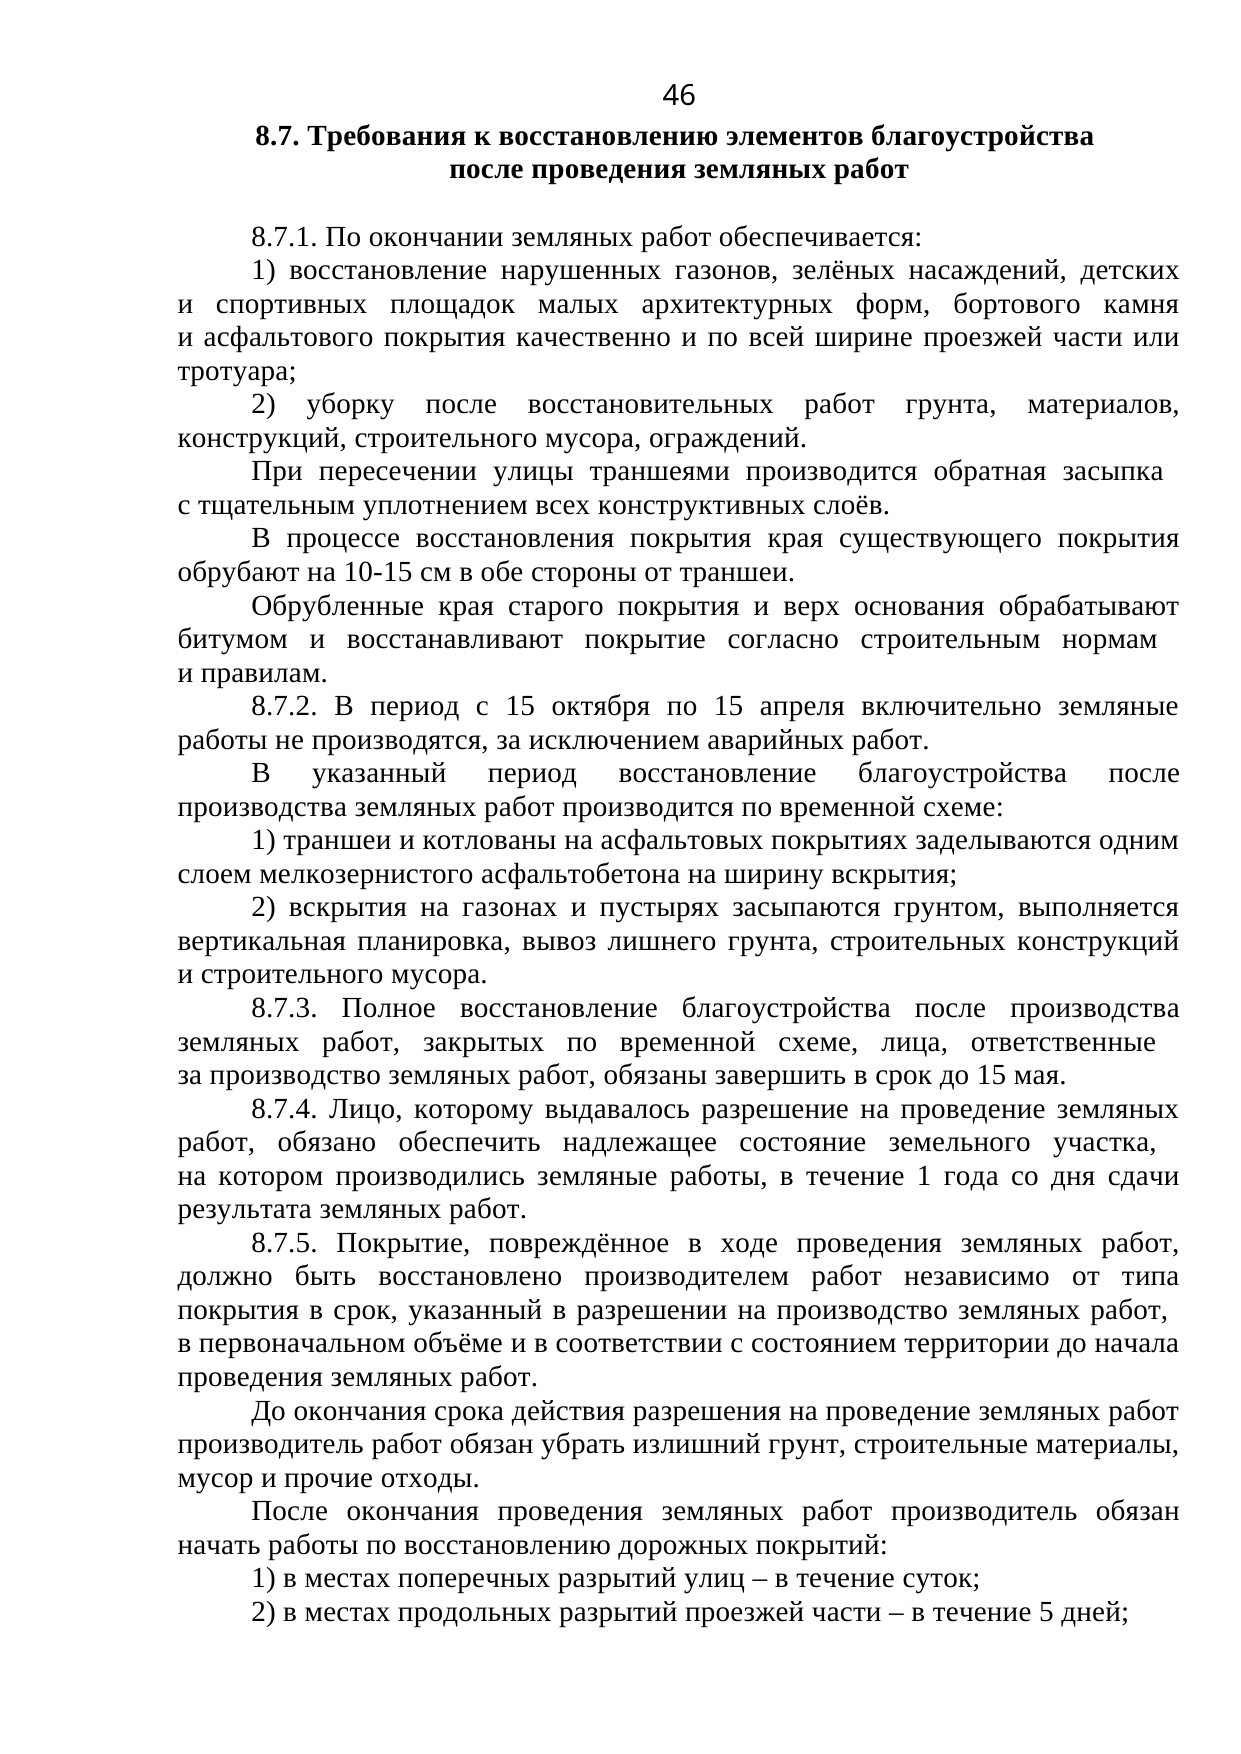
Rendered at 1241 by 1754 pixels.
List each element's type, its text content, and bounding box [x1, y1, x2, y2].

text 2) в местах продольных разрытий проезжей части – в течение 5 дней; [177, 1594, 1181, 1627]
text В процессе восстановления покрытия края существующего покрытия обрубают на 10-15 см в обе стороны от траншеи. [177, 521, 1181, 588]
text Обрубленные края старого покрытия и верх основания обрабатывают битумом и восстанавливают покрытие согласно строительным нормам и правилам. [177, 588, 1181, 688]
text После окончания проведения земляных работ производитель обязан начать работы по восстановлению дорожных покрытий: [177, 1493, 1181, 1560]
text 2) вскрытия на газонах и пустырях засыпаются грунтом, выполняется вертикальная планировка, вывоз лишнего грунта, строительных конструкций и строительного мусора. [177, 889, 1181, 990]
text 8.7.3. Полное восстановление благоустройства после производства земляных работ, закрытых по временной схеме, лица, ответственные за производство земляных работ, обязаны завершить в срок до 15 мая. [177, 990, 1181, 1091]
text 1) в местах поперечных разрытий улиц – в течение суток; [177, 1560, 1181, 1594]
text 2) уборку после восстановительных работ грунта, материалов, конструкций, строительного мусора, ограждений. [177, 386, 1181, 453]
text До окончания срока действия разрешения на проведение земляных работ производитель работ обязан убрать излишний грунт, строительные материалы, мусор и прочие отходы. [177, 1393, 1181, 1493]
text 1) восстановление нарушенных газонов, зелёных насаждений, детских и спортивных площадок малых архитектурных форм, бортового камня и асфальтового покрытия качественно и по всей ширине проезжей части или тротуара; [177, 252, 1181, 386]
text 8.7.1. По окончании земляных работ обеспечивается: [177, 219, 1181, 252]
text 8.7.2. В период с 15 октября по 15 апреля включительно земляные работы не производятся, за исключением аварийных работ. [177, 688, 1181, 755]
text 8.7. Требования к восстановлению элементов благоустройства после проведения земляных работ [177, 118, 1181, 185]
text При пересечении улицы траншеями производится обратная засыпка с тщательным уплотнением всех конструктивных слоёв. [177, 453, 1181, 521]
text В указанный период восстановление благоустройства после производства земляных работ производится по временной схеме: [177, 755, 1181, 822]
text 8.7.4. Лицо, которому выдавалось разрешение на проведение земляных работ, обязано обеспечить надлежащее состояние земельного участка, на котором производились земляные работы, в течение 1 года со дня сдачи результата земляных работ. [177, 1091, 1181, 1225]
text 8.7.5. Покрытие, повреждённое в ходе проведения земляных работ, должно быть восстановлено производителем работ независимо от типа покрытия в срок, указанный в разрешении на производство земляных работ, в первоначальном объёме и в соответствии с состоянием территории до начала проведения земляных работ. [177, 1225, 1181, 1393]
text 1) траншеи и котлованы на асфальтовых покрытиях заделываются одним слоем мелкозернистого асфальтобетона на ширину вскрытия; [177, 822, 1181, 889]
